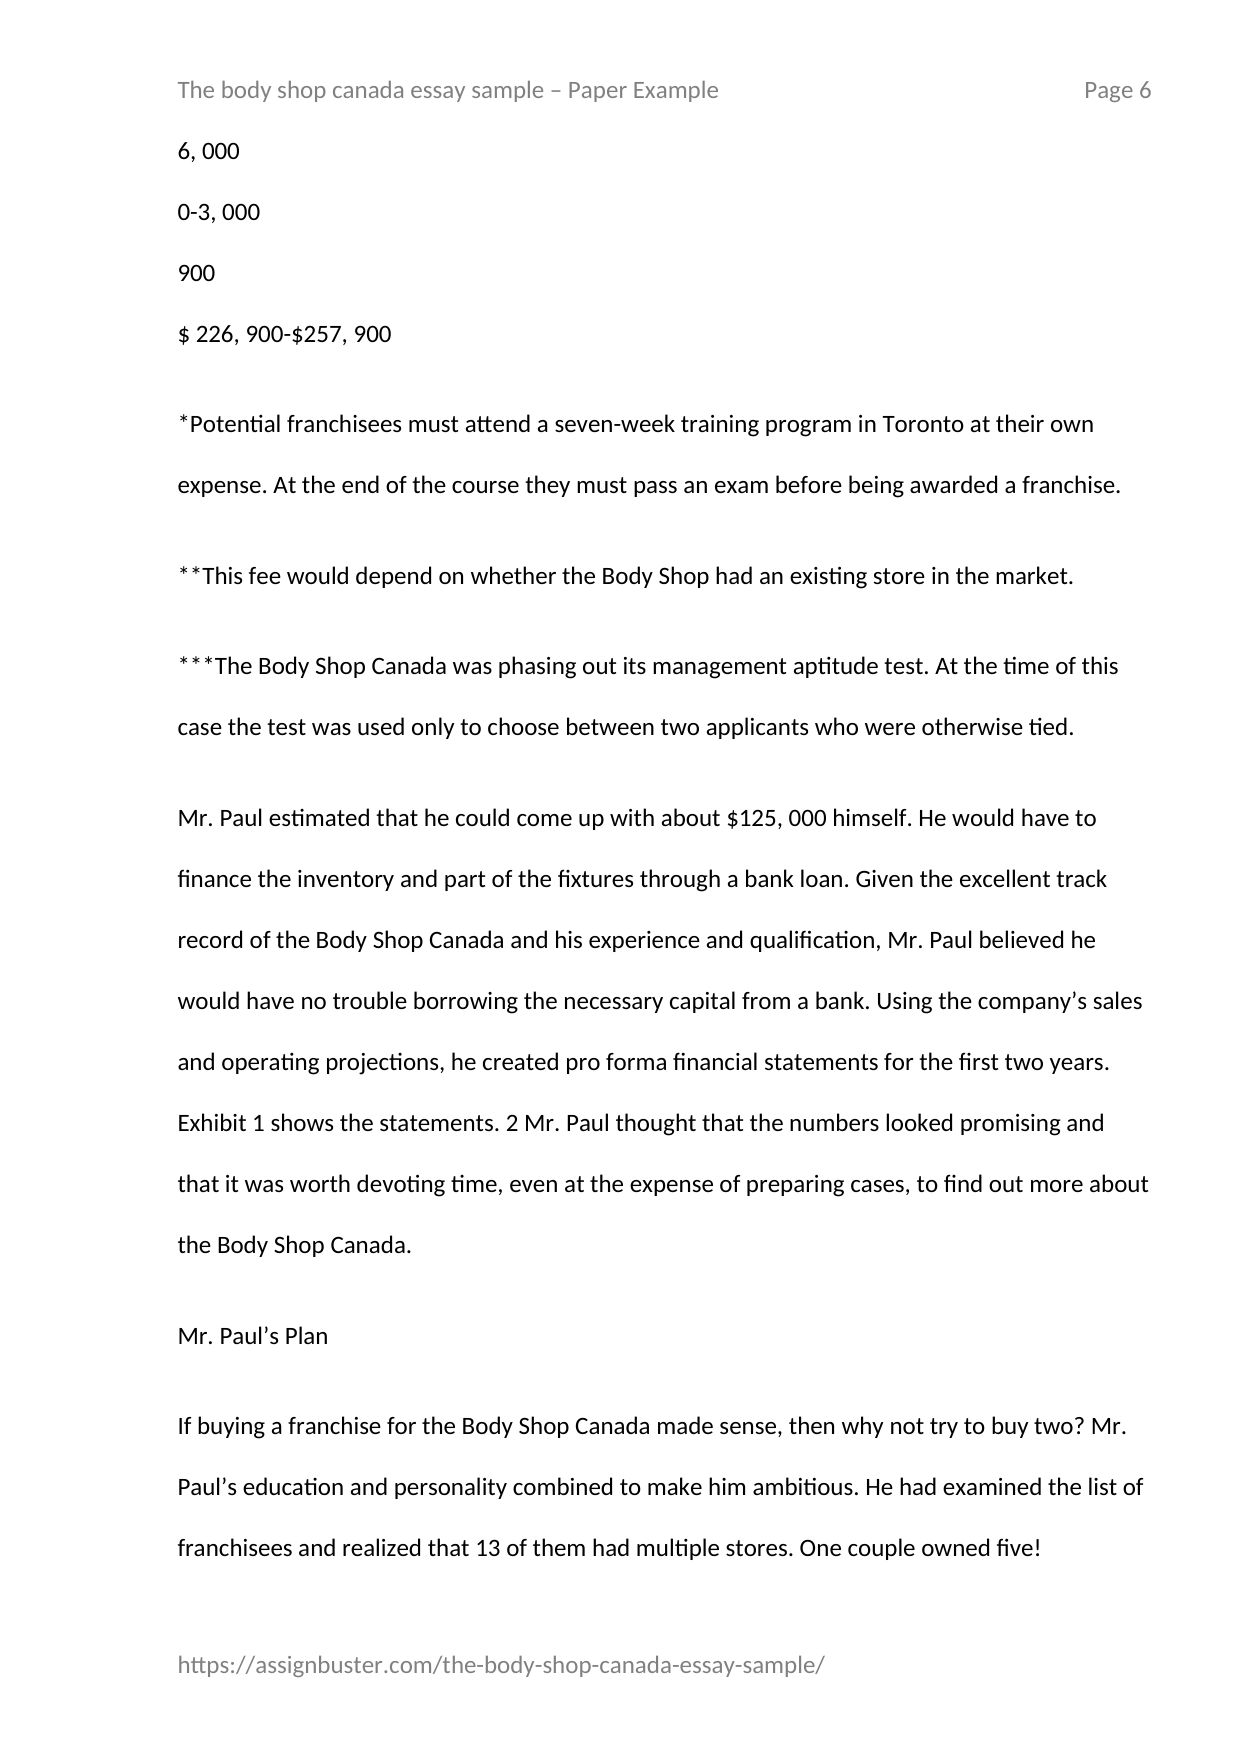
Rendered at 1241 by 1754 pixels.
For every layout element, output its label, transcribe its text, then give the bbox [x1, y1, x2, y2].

text Mr. Paul estimated that he could come up with about $125, 000 himself. He would have to finance the inventory and part of the fixtures through a bank loan. Given the excellent track record of the Body Shop Canada and his experience and qualification, Mr. Paul believed he would have no trouble borrowing the necessary capital from a bank. Using the company’s sales and operating projections, he created pro forma financial statements for the first two years. Exhibit 1 shows the statements. 2 Mr. Paul thought that the numbers looked promising and that it was worth devoting time, even at the expense of preparing cases, to find out more about the Body Shop Canada. [177, 802, 1152, 1260]
text If buying a franchise for the Body Shop Canada made sense, then why not try to buy two? Mr. Paul’s education and personality combined to make him ambitious. He had examined the list of franchisees and realized that 13 of them had multiple stores. One couple owned five! [177, 1410, 1152, 1563]
text Mr. Paul’s Plan [177, 1320, 1152, 1350]
text *Potential franchisees must attend a seven-week training program in Toronto at their own expense. At the end of the course they must pass an exam before being awarded a franchise. [177, 408, 1152, 500]
text **This fee would depend on whether the Body Shop had an existing store in the market. [177, 560, 1152, 591]
text ***The Body Shop Canada was phasing out its management aptitude test. At the time of this case the test was used only to choose between two applicants who were otherwise tied. [177, 651, 1152, 742]
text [177, 135, 1152, 348]
